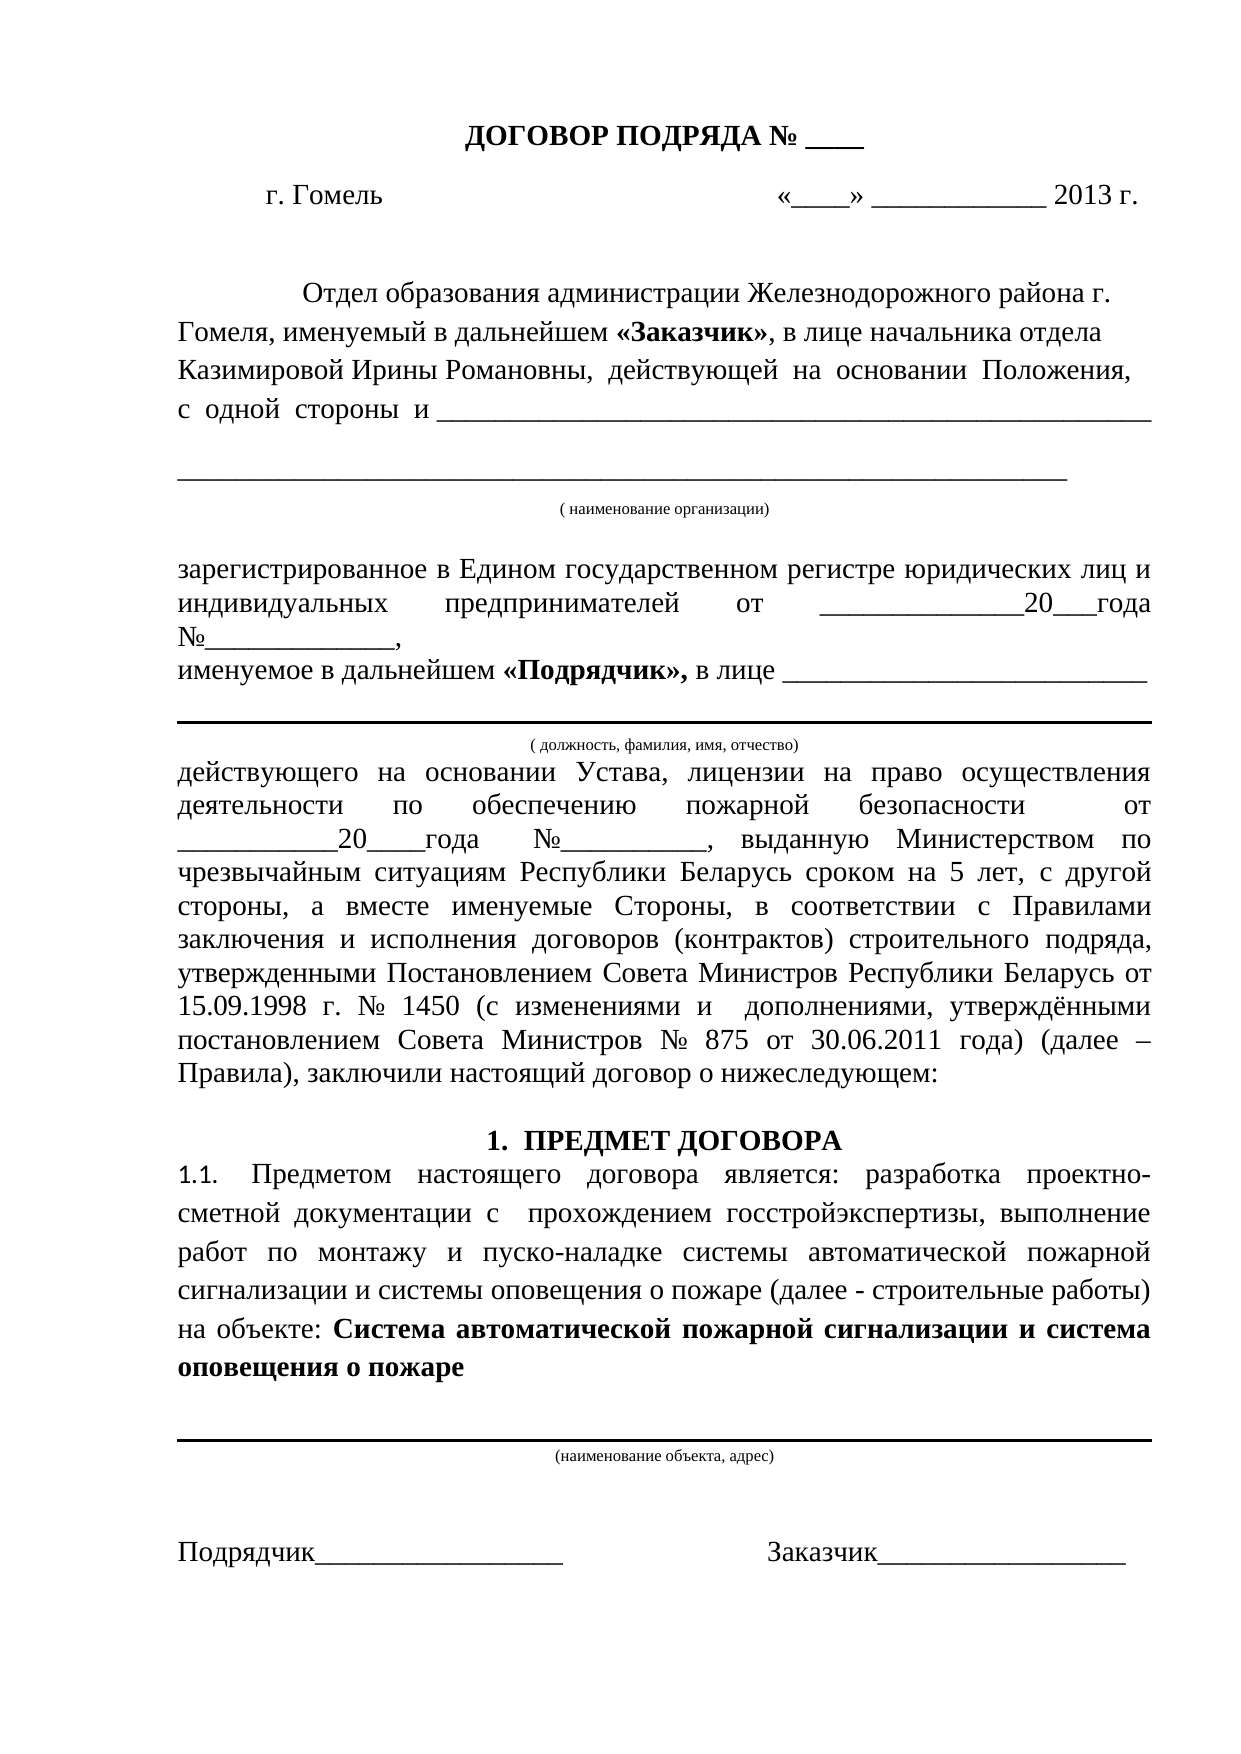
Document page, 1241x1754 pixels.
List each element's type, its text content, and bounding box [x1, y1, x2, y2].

text _____________________________________________________________ [177, 450, 1152, 484]
text действующего на основании Устава, лицензии на право осуществления деятельности по обеспечению пожарной безопасности от ___________20____года №__________, выданную Министерством по чрезвычайным ситуациям Республики Беларусь сроком на 5 лет, с другой стороны, а вместе именуемые Стороны, в соответствии с Правилами заключения и исполнения договоров (контрактов) строительного подряда, утвержденными Постановлением Совета Министров Республики Беларусь от 15.09.1998 г. № 1450 (с изменениями и дополнениями, утверждёнными постановлением Совета Министров № 875 от 30.06.2011 года) (далее – Правила), заключили настоящий договор о нижеследующем: [177, 754, 1152, 1089]
text Подрядчик_________________ Заказчик_________________ [177, 1534, 1152, 1568]
text ( должность, фамилия, имя, отчество) [177, 724, 1152, 754]
list Предметом настоящего договора является: разработка проектно-сметной документации с прохождением госстройэкспертизы, выполнение работ по монтажу и пуско-наладке системы автоматической пожарной сигнализации и системы оповещения о пожаре (далее - строительные работы) на объекте: Система автоматической пожарной сигнализации и система оповещения о пожаре [177, 1156, 1152, 1383]
text зарегистрированное в Едином государственном регистре юридических лиц и индивидуальных предпринимателей от ______________20___года №_____________, [177, 552, 1152, 652]
text ( наименование организации) [177, 489, 1152, 518]
text именуемое в дальнейшем «Подрядчик», в лице _________________________ [177, 652, 1152, 686]
text г. Гомель «____» ____________ 2013 г. [177, 177, 1152, 249]
text ДОГОВОР ПОДРЯДА № ____ [177, 118, 1152, 152]
text Отдел образования администрации Железнодорожного района г. Гомеля, именуемый в дальнейшем «Заказчик», в лице начальника отдела Казимировой Ирины Романовны, действующей на основании Положения, с одной стороны и _________________________________________________ [177, 275, 1152, 424]
text (наименование объекта, адрес) [177, 1446, 1152, 1465]
list ПРЕДМЕТ ДОГОВОРА [177, 1123, 1152, 1156]
